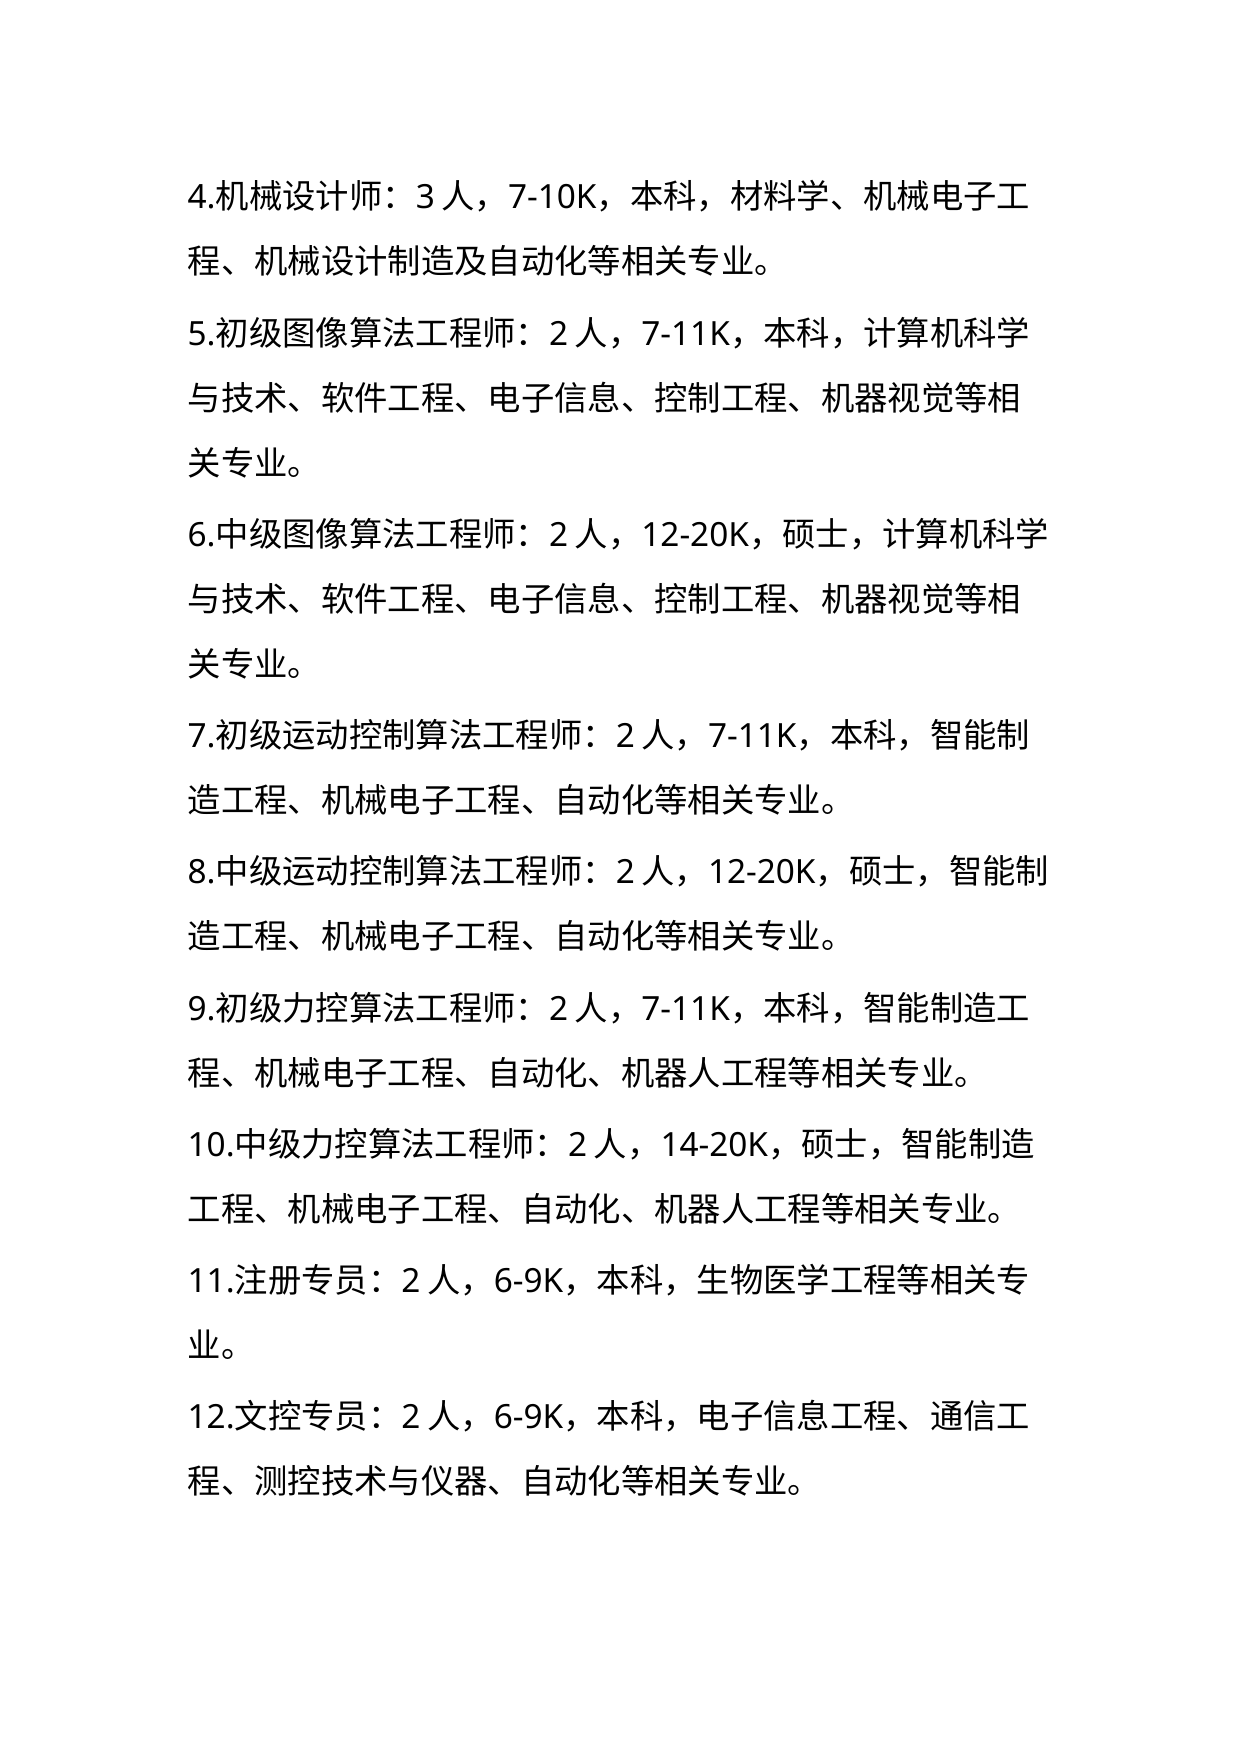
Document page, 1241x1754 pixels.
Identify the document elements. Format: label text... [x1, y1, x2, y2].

text 4.机械设计师：3人，7-10K，本科，材料学、机械电子工程、机械设计制造及自动化等相关专业。 [187, 162, 1053, 292]
text 11.注册专员：2人，6-9K，本科，生物医学工程等相关专业。 [187, 1246, 1053, 1376]
text 9.初级力控算法工程师：2人，7-11K，本科，智能制造工程、机械电子工程、自动化、机器人工程等相关专业。 [187, 973, 1053, 1103]
text 10.中级力控算法工程师：2人，14-20K，硕士，智能制造工程、机械电子工程、自动化、机器人工程等相关专业。 [187, 1109, 1053, 1239]
text 6.中级图像算法工程师：2人，12-20K，硕士，计算机科学与技术、软件工程、电子信息、控制工程、机器视觉等相关专业。 [187, 499, 1053, 694]
text 12.文控专员：2人，6-9K，本科，电子信息工程、通信工程、测控技术与仪器、自动化等相关专业。 [187, 1382, 1053, 1512]
text 7.初级运动控制算法工程师：2人，7-11K，本科，智能制造工程、机械电子工程、自动化等相关专业。 [187, 701, 1053, 831]
text 8.中级运动控制算法工程师：2人，12-20K，硕士，智能制造工程、机械电子工程、自动化等相关专业。 [187, 837, 1053, 967]
text 5.初级图像算法工程师：2人，7-11K，本科，计算机科学与技术、软件工程、电子信息、控制工程、机器视觉等相关专业。 [187, 298, 1053, 493]
